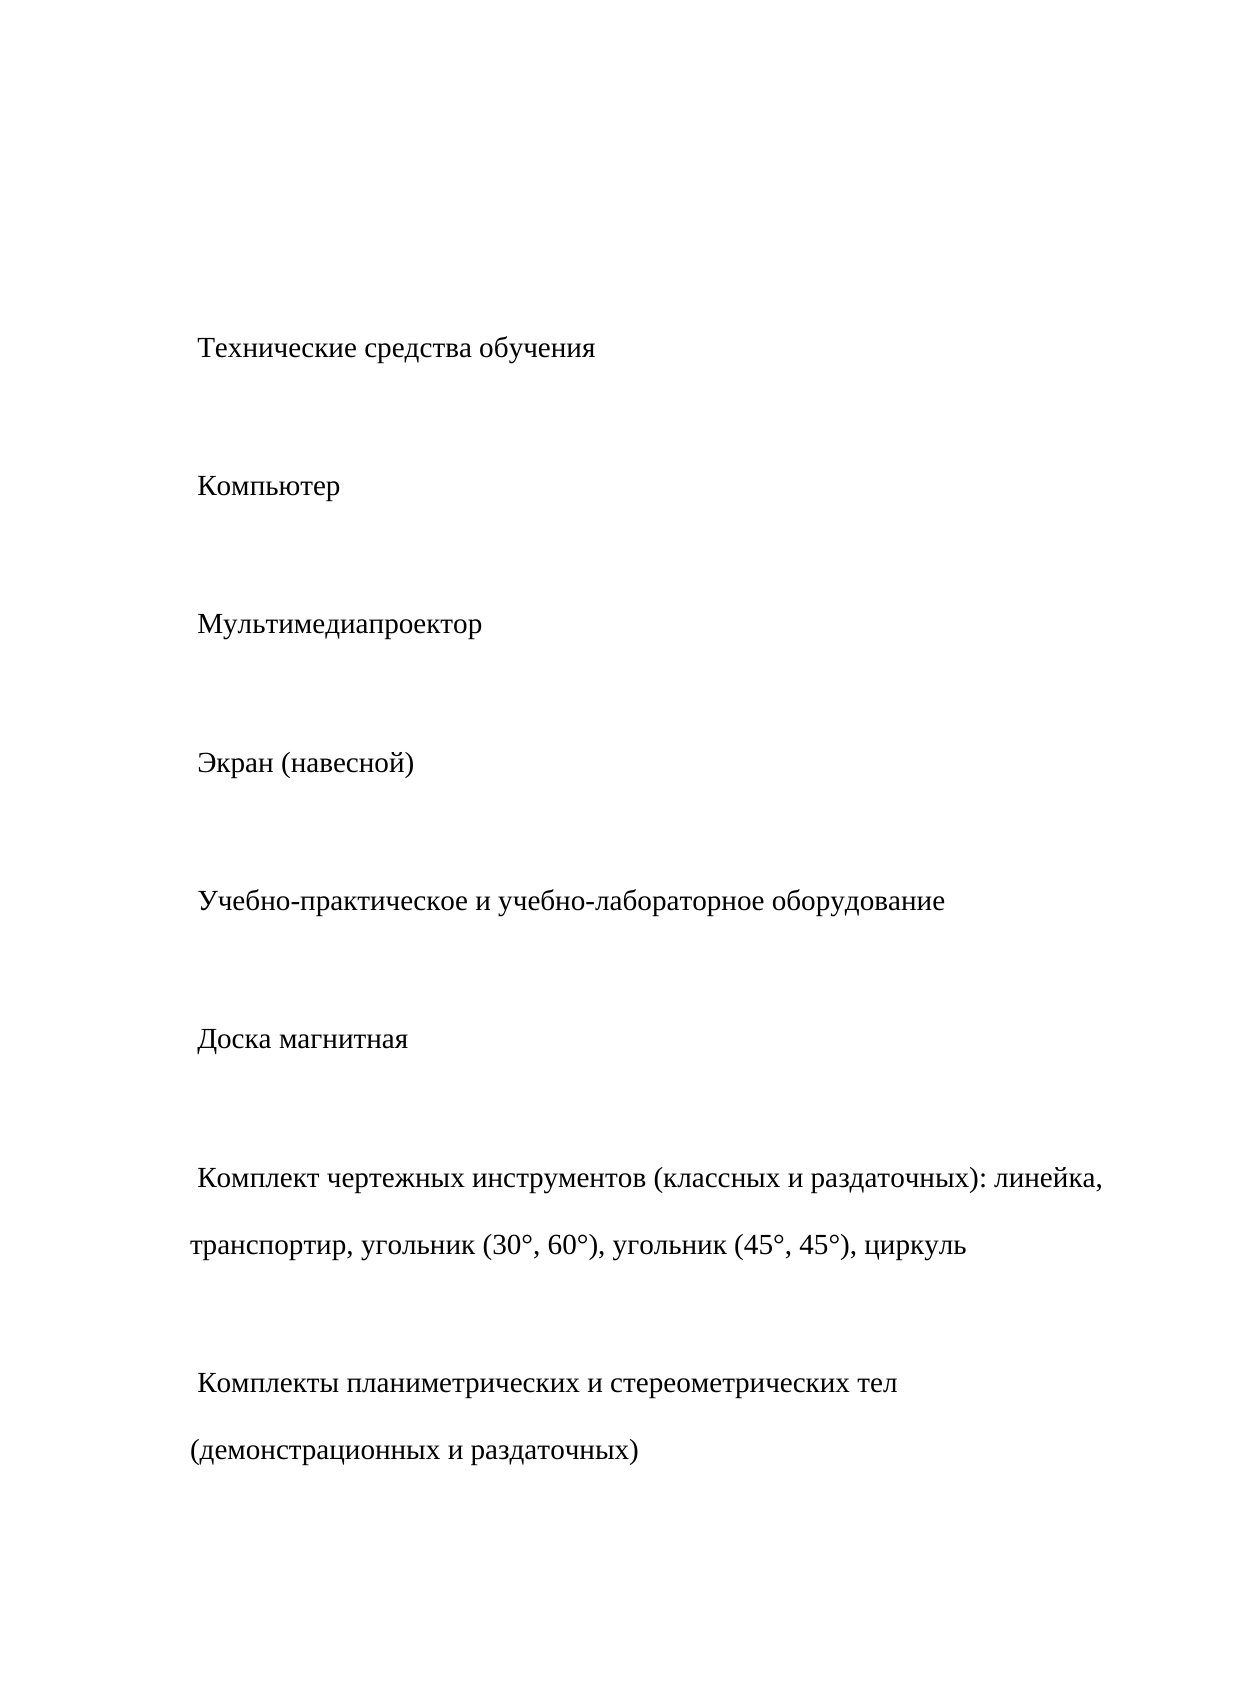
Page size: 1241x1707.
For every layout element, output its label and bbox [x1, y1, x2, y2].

text [190, 118, 1152, 1537]
